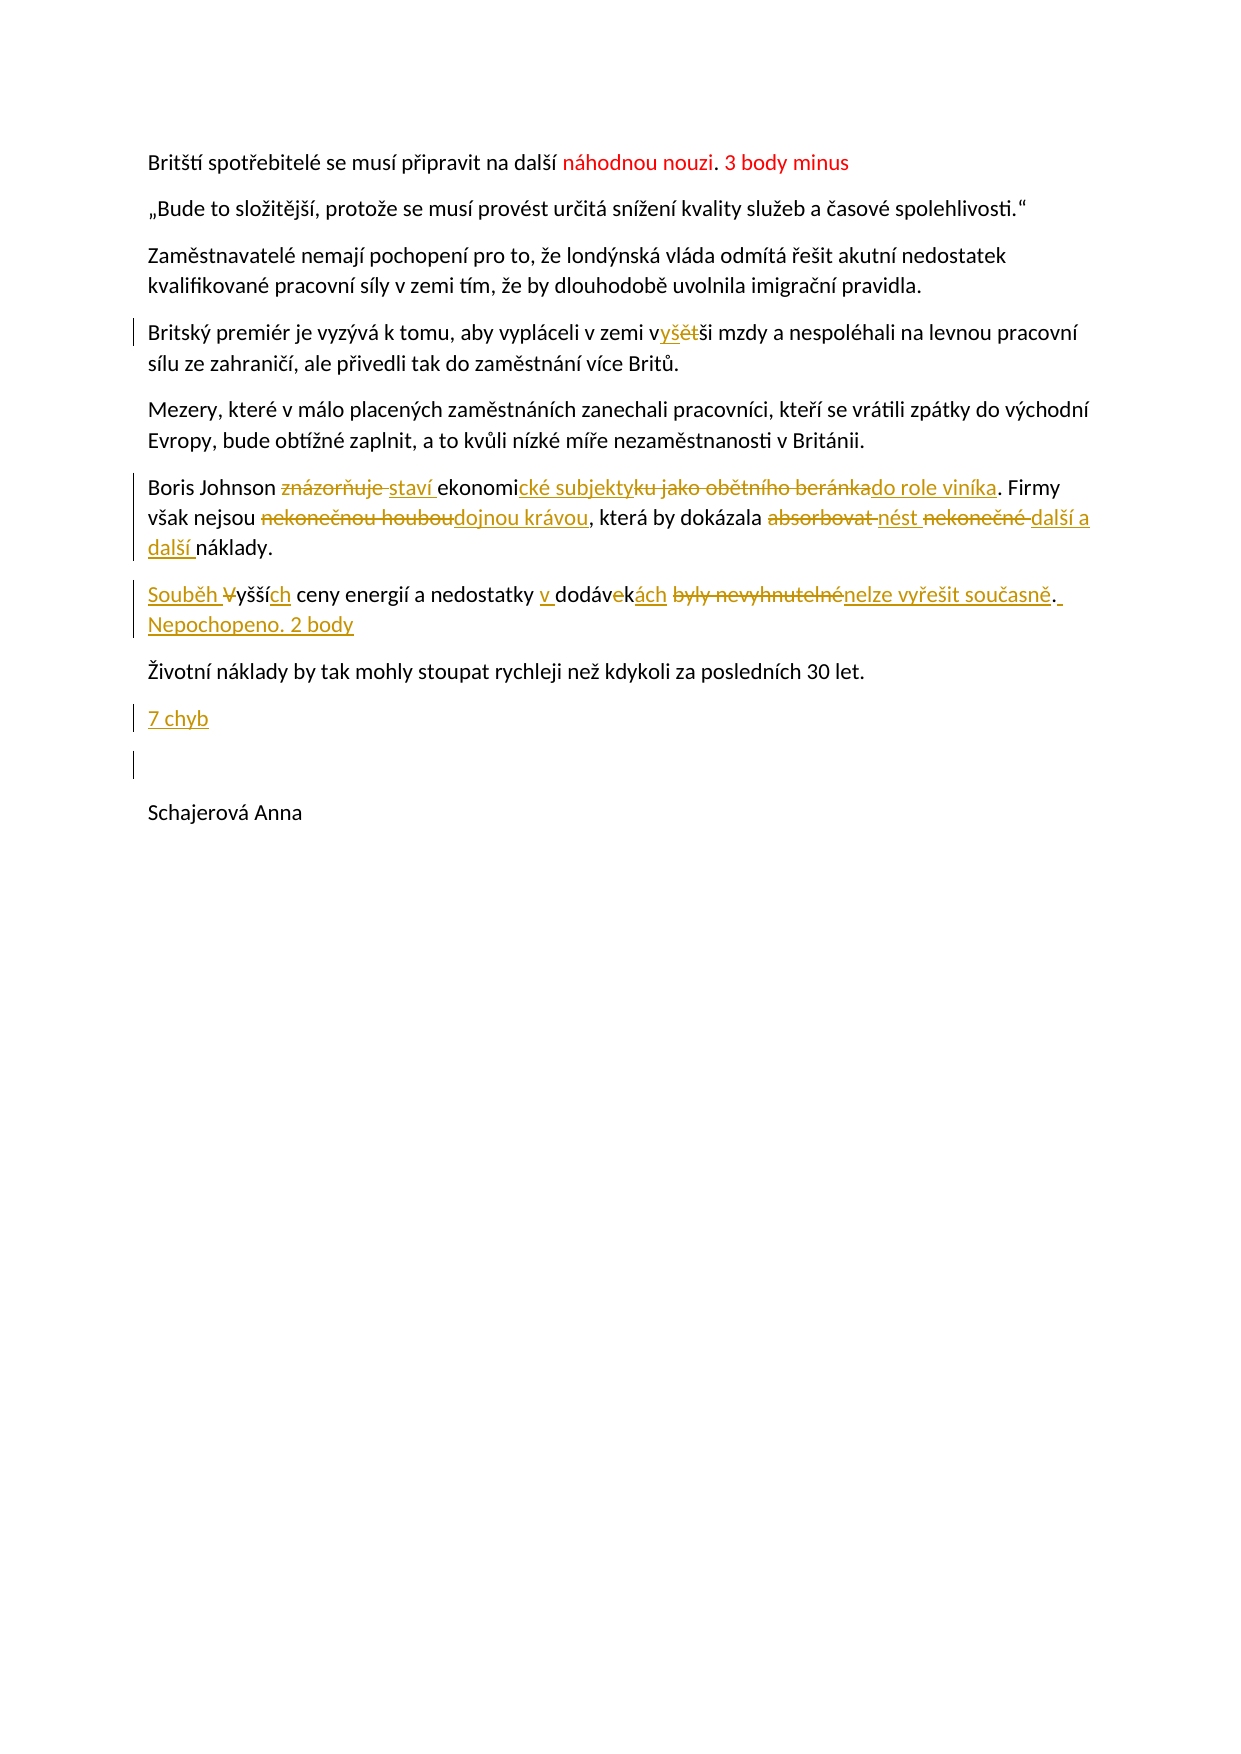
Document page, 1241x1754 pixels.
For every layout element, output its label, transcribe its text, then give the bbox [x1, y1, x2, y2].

text Zaměstnavatelé nemají pochopení pro to, že londýnská vláda odmítá řešit akutní nedostatek kvalifikované pracovní síly v zemi tím, že by dlouhodobě uvolnila imigrační pravidla. [148, 241, 1093, 299]
text Mezery, které v málo placených zaměstnáních zanechali pracovníci, kteří se vrátili zpátky do východní Evropy, bude obtížné zaplnit, a to kvůli nízké míře nezaměstnanosti v Británii. [148, 396, 1093, 454]
text Schajerová Anna [148, 798, 1093, 826]
text yšší ceny energií a nedostatky dodávk . [148, 580, 1093, 638]
text Britští spotřebitelé se musí připravit na další náhodnou nouzi. 3 body minus [148, 148, 1093, 176]
text Životní náklady by tak mohly stoupat rychleji než kdykoli za posledních 30 let. [148, 657, 1093, 685]
text Boris Johnson ekonomi. Firmy však nejsou , která by dokázala náklady. [148, 473, 1093, 561]
text „Bude to složitější, protože se musí provést určitá snížení kvality služeb a časové spolehlivosti.“ [148, 194, 1093, 222]
text Britský premiér je vyzývá k tomu, aby vypláceli v zemi vši mzdy a nespoléhali na levnou pracovní sílu ze zahraničí, ale přivedli tak do zaměstnání více Britů. [148, 318, 1093, 377]
